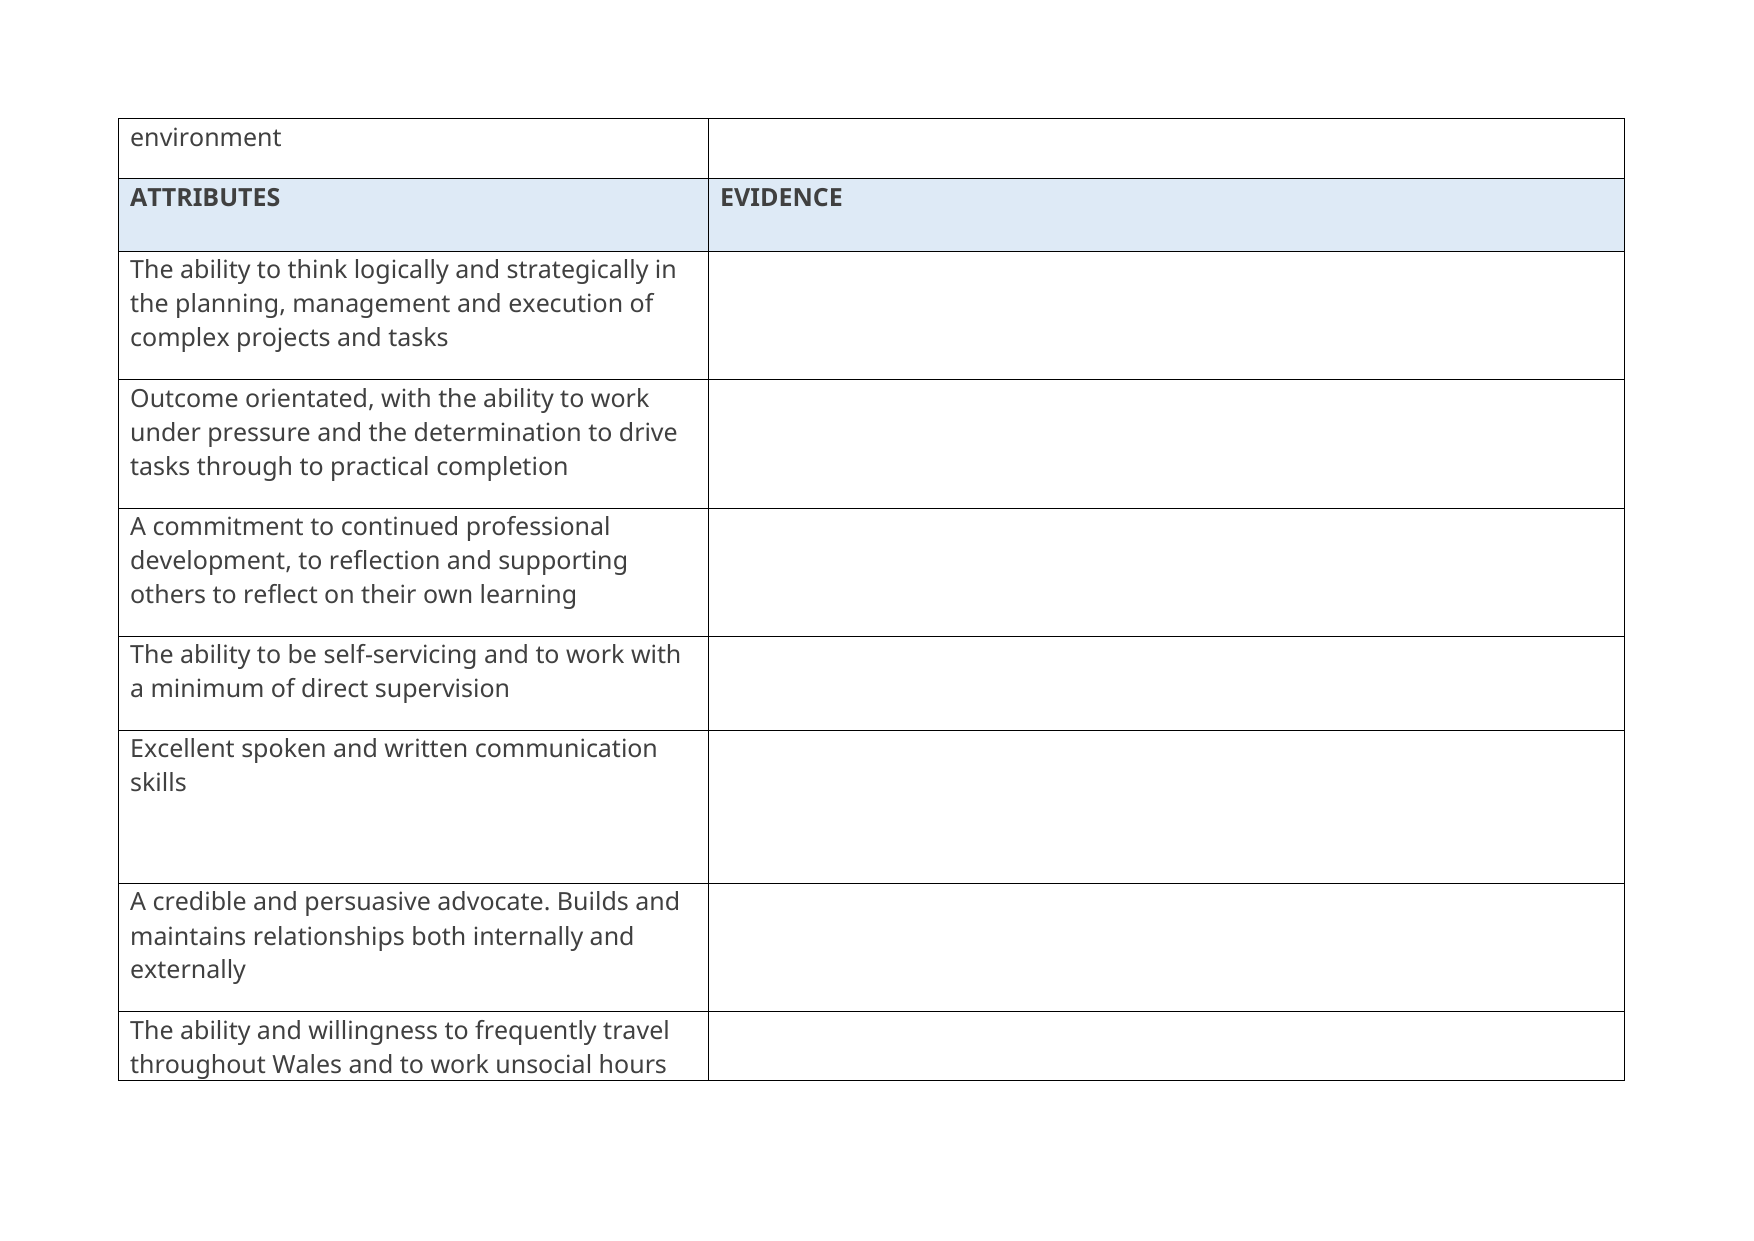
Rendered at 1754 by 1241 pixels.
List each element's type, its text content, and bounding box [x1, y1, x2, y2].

table_cell A commitment to continued professional development, to reflection and supporting others to reflect on their own learning [119, 509, 708, 636]
table_cell [709, 252, 1624, 379]
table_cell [119, 119, 708, 178]
table_cell [709, 637, 1624, 730]
table_cell EVIDENCE [709, 179, 1624, 251]
table_cell Excellent spoken and written communication skills [119, 731, 708, 883]
table_cell The ability to think logically and strategically in the planning, management and execution of complex projects and tasks [119, 252, 708, 379]
table_cell [709, 731, 1624, 883]
table_cell Outcome orientated, with the ability to work under pressure and the determination to drive tasks through to practical completion [119, 380, 708, 507]
table_cell [709, 119, 1624, 178]
table_cell [709, 380, 1624, 507]
table_cell The ability to be self-servicing and to work with a minimum of direct supervision [119, 637, 708, 730]
table_cell [709, 1012, 1624, 1080]
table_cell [119, 1012, 708, 1080]
table_cell ATTRIBUTES [119, 179, 708, 251]
table_cell [709, 509, 1624, 636]
table_cell A credible and persuasive advocate. Builds and maintains relationships both internally and externally [119, 884, 708, 1011]
table_cell [709, 884, 1624, 1011]
